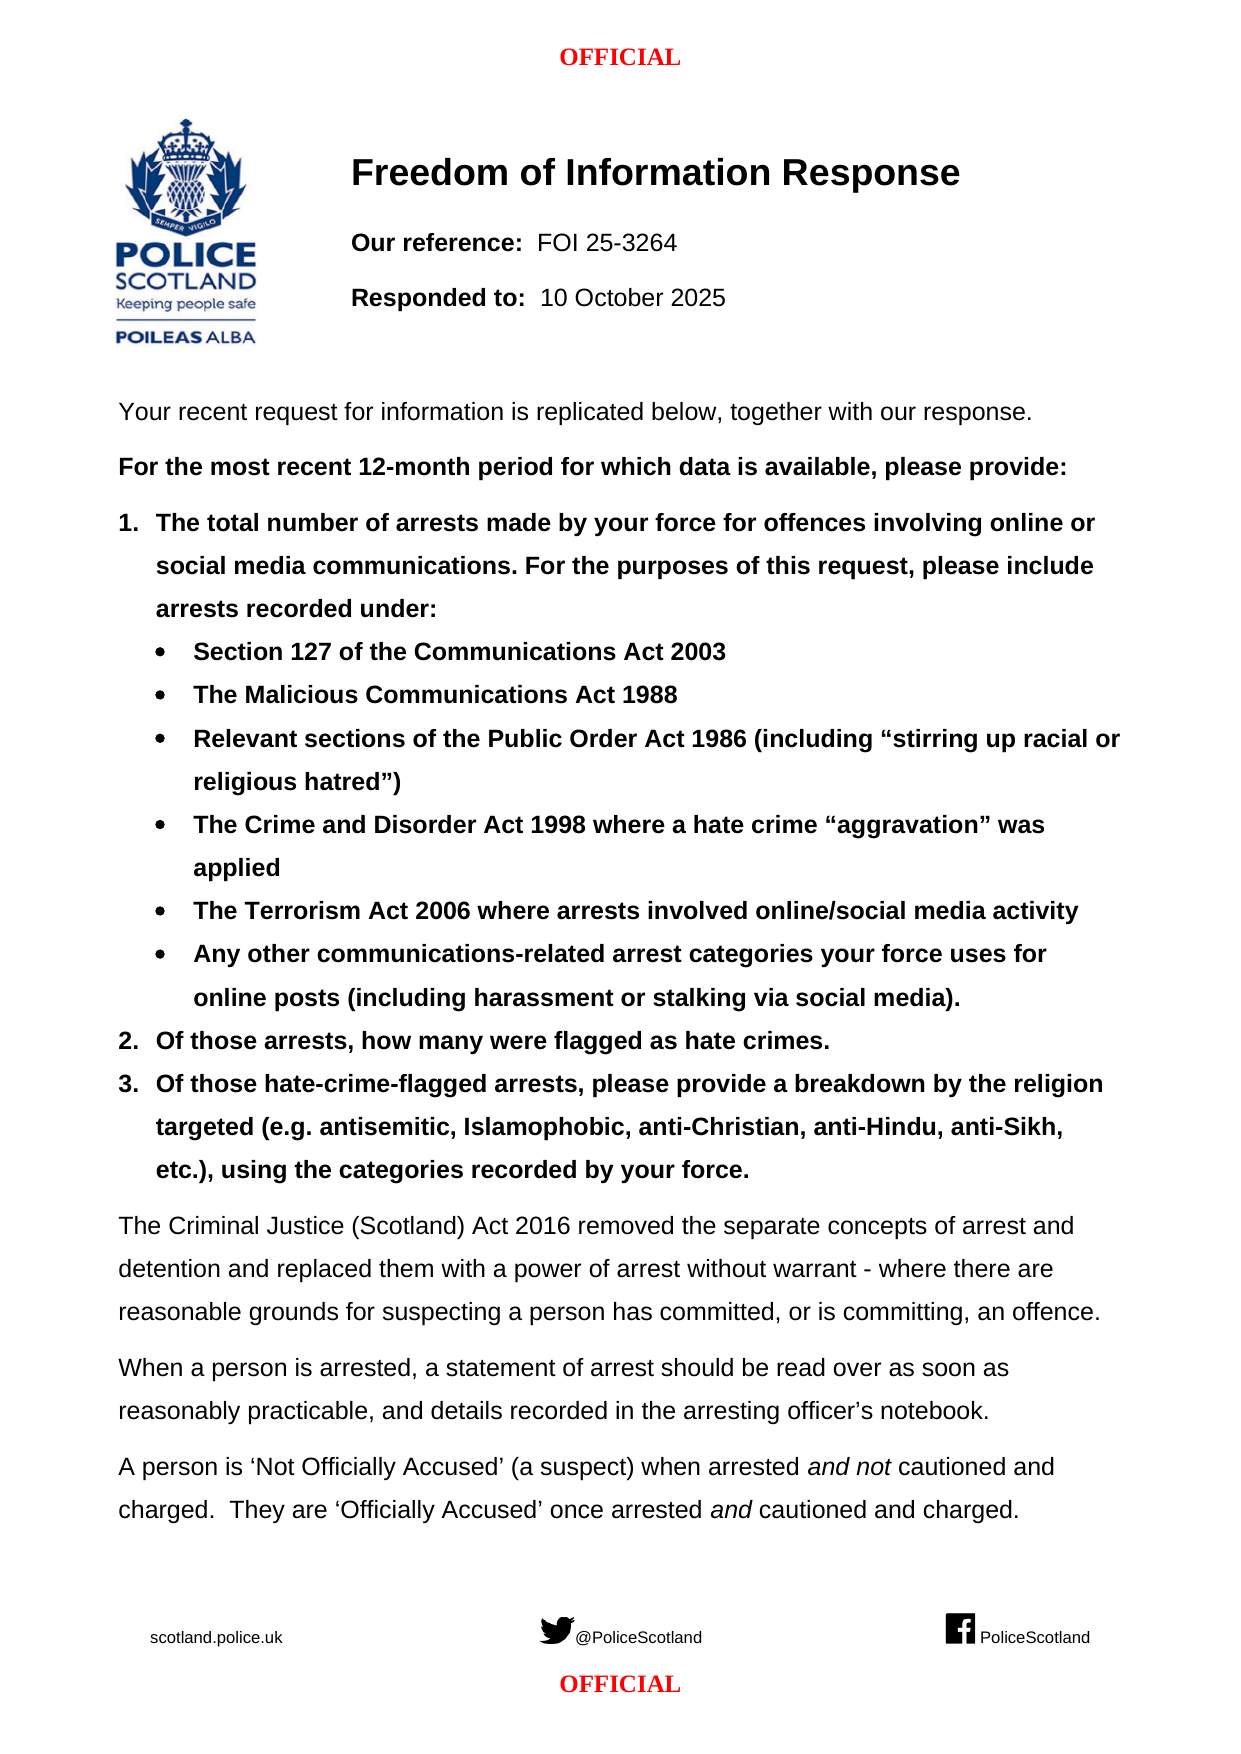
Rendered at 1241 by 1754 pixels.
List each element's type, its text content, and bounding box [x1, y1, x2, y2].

table_header [103, 118, 339, 384]
list The total number of arrests made by your force for offences involving online or social media communications. For the purposes of this request, please include arrests recorded under: [118, 508, 1122, 623]
picture [114, 118, 257, 347]
list Relevant sections of the Public Order Act 1986 (including “stirring up racial or religious hatred”) [156, 723, 1122, 796]
list The Crime and Disorder Act 1998 where a hate crime “aggravation” was applied [156, 810, 1122, 882]
list Of those arrests, how many were flagged as hate crimes. [118, 1026, 1122, 1054]
list The Malicious Communications Act 1988 [156, 680, 1122, 709]
text A person is ‘Not Officially Accused’ (a suspect) when arrested and not cautioned and charged. They are ‘Officially Accused’ once arrested and cautioned and charged. [118, 1451, 1122, 1523]
subtitle Your recent request for information is replicated below, together with our response. [118, 396, 1122, 425]
list Any other communications-related arrest categories your force uses for online posts (including harassment or stalking via social media). [156, 939, 1122, 1011]
list The Terrorism Act 2006 where arrests involved online/social media activity [156, 896, 1122, 925]
table_header Freedom of Information Response Our reference: FOI 25-3264 Responded to: 10 October 2025 [340, 118, 1121, 384]
text The Criminal Justice (Scotland) Act 2016 removed the separate concepts of arrest and detention and replaced them with a power of arrest without warrant - where there are reasonable grounds for suspecting a person has committed, or is committing, an offence. [118, 1211, 1122, 1326]
picture [538, 1617, 575, 1644]
text For the most recent 12-month period for which data is available, please provide: [118, 452, 1122, 481]
list Of those hate-crime-flagged arrests, please provide a breakdown by the religion targeted (e.g. antisemitic, Islamophobic, anti-Christian, anti-Hindu, anti-Sikh, etc.), using the categories recorded by your force. [118, 1069, 1122, 1184]
picture [945, 1613, 976, 1644]
text When a person is arrested, a statement of arrest should be read over as soon as reasonably practicable, and details recorded in the arresting officer’s notebook. [118, 1353, 1122, 1424]
list Section 127 of the Communications Act 2003 [156, 637, 1122, 666]
